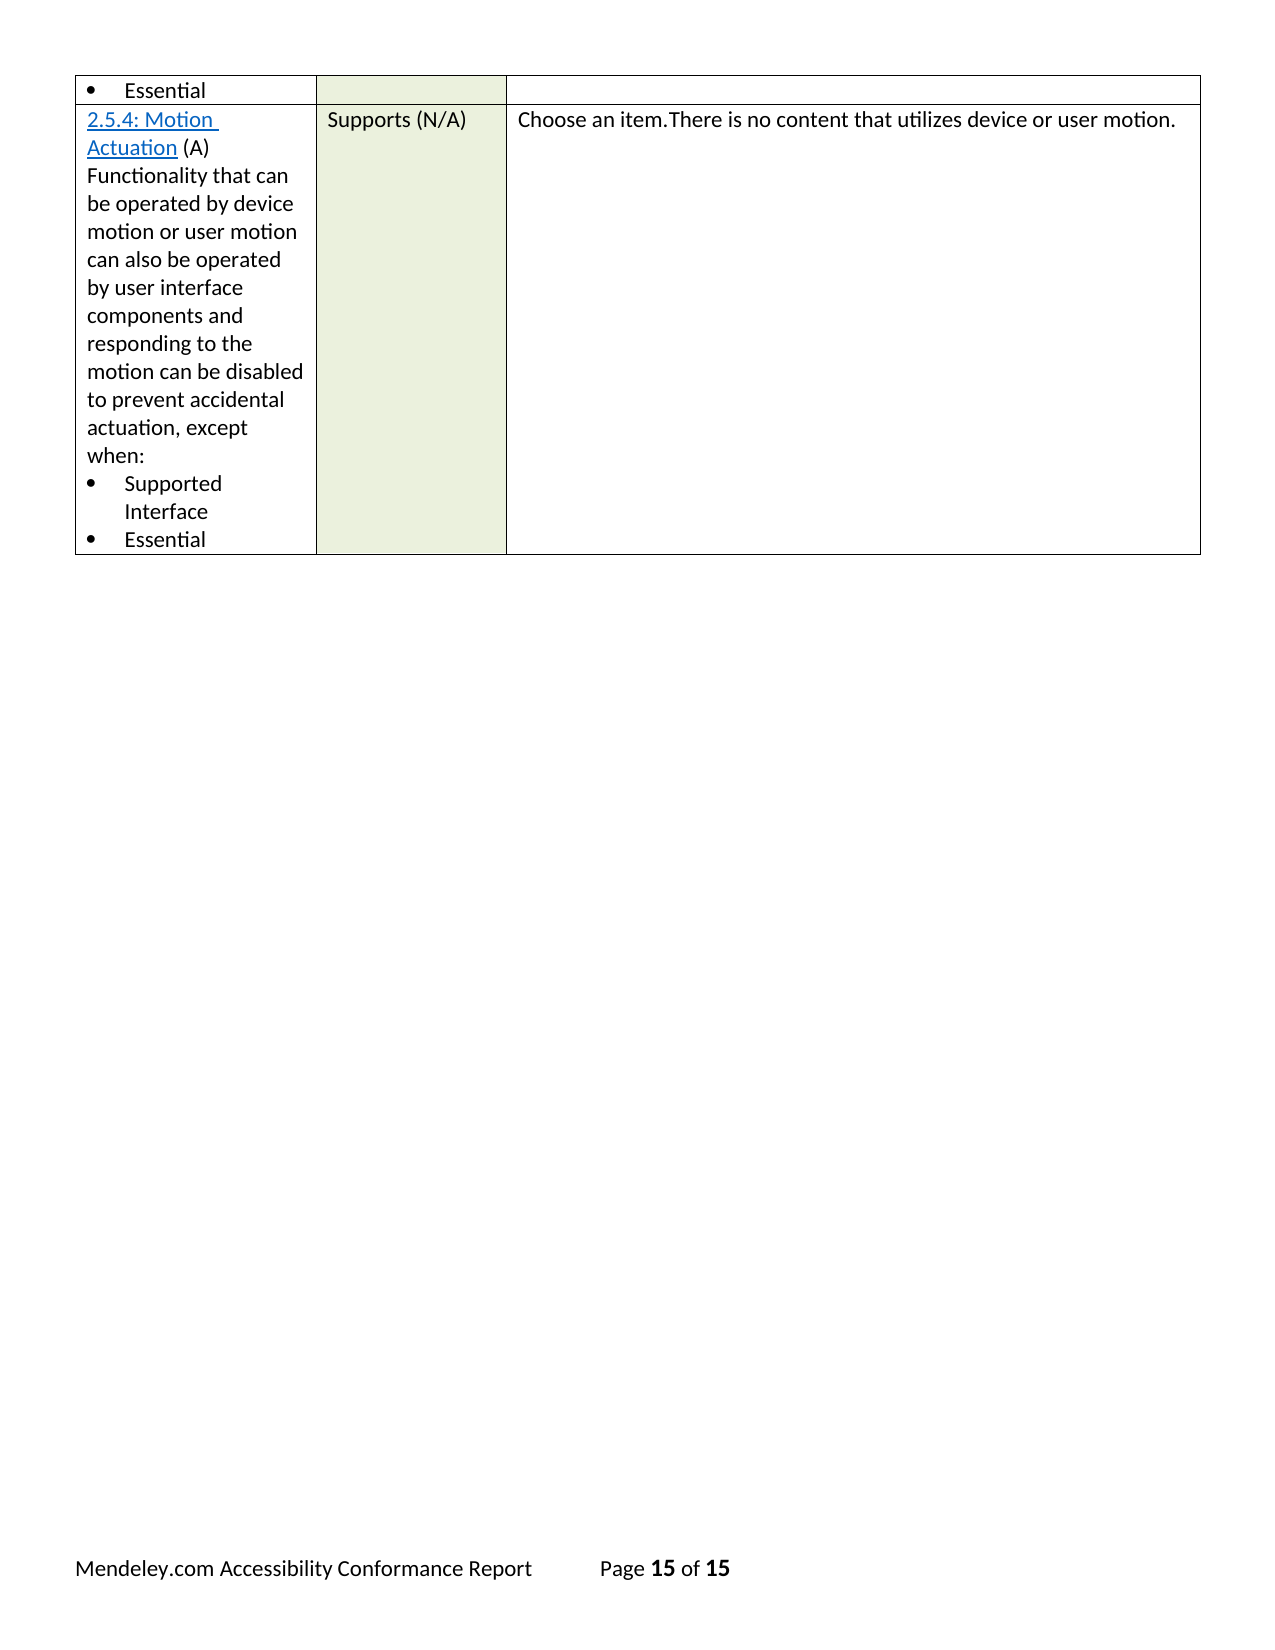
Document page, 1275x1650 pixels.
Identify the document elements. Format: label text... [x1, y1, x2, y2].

table_cell 2.5.4: Motion Actuation (A) Functionality that can be operated by device motion or user motion can also be operated by user interface components and responding to the motion can be disabled to prevent accidental actuation, except when: Supported Interface Essential [76, 105, 316, 553]
table_cell [317, 76, 506, 104]
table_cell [507, 76, 1200, 104]
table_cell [76, 76, 316, 104]
table_cell There is no content that utilizes device or user motion. [507, 105, 1200, 553]
table_cell [317, 105, 506, 553]
